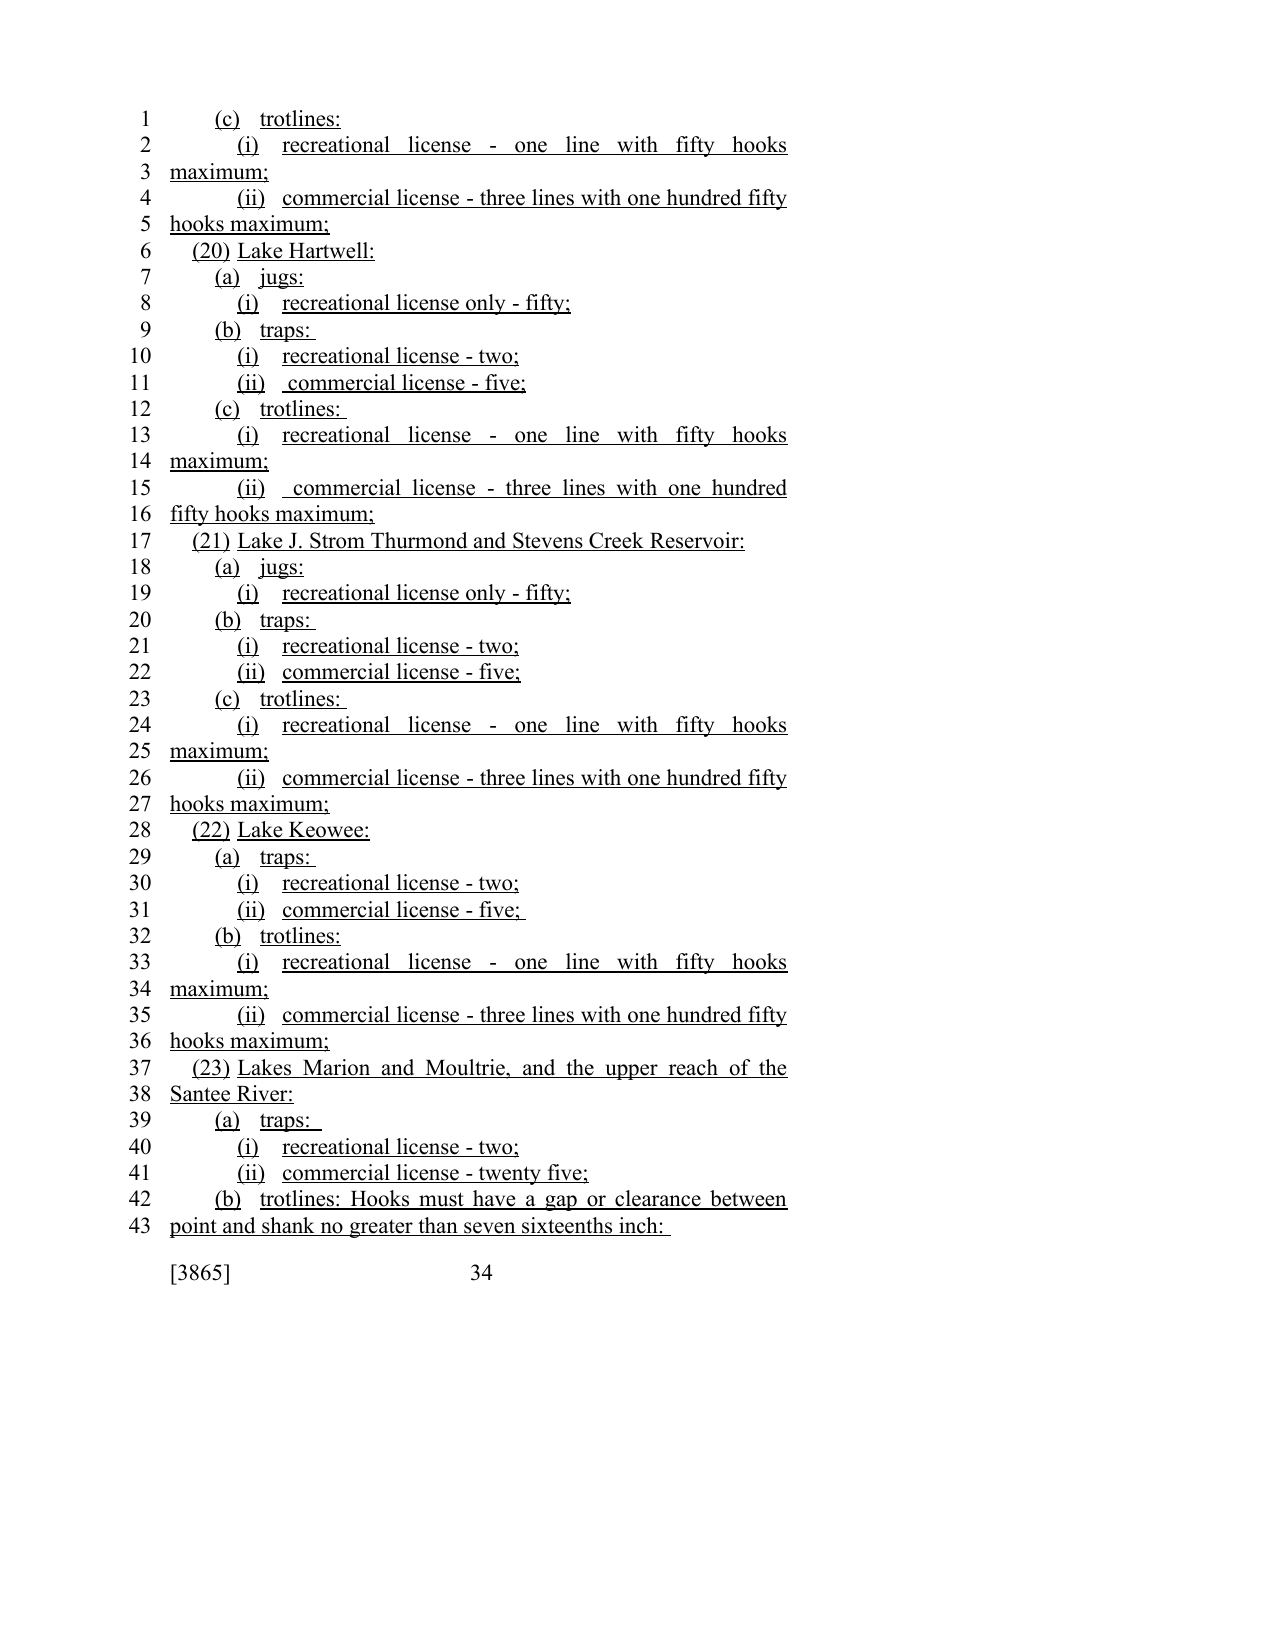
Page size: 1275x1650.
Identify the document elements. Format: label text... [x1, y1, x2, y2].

text (21) Lake J. Strom Thurmond and Stevens Creek Reservoir: [169, 527, 787, 553]
text (ii) commercial license - three lines with one hundred fifty hooks maximum; [169, 764, 787, 817]
text (ii) commercial license - three lines with one hundred fifty hooks maximum; [169, 184, 787, 237]
text (a) jugs: [169, 553, 787, 579]
text (i) recreational license - two; [169, 869, 787, 896]
text (a) jugs: [169, 263, 787, 289]
text (i) recreational license - two; [169, 1133, 787, 1159]
text (23) Lakes Marion and Moultrie, and the upper reach of the Santee River: [169, 1054, 787, 1106]
text (b) traps: [169, 316, 787, 342]
text (a) traps: [169, 843, 787, 869]
text (b) trotlines: Hooks must have a gap or clearance between point and shank no greater than seven sixteenths inch: [169, 1186, 787, 1238]
text (i) recreational license - one line with fifty hooks maximum; [169, 948, 787, 1001]
text (i) recreational license only - fifty; [169, 289, 787, 316]
text (i) recreational license - one line with fifty hooks maximum; [169, 131, 787, 184]
text (ii) commercial license - three lines with one hundred fifty hooks maximum; [169, 1001, 787, 1054]
text (20) Lake Hartwell: [169, 237, 787, 263]
text (ii) commercial license - five; [169, 658, 787, 685]
text (ii) commercial license - five; [169, 368, 787, 395]
text (c) trotlines: [169, 395, 787, 421]
text (22) Lake Keowee: [169, 817, 787, 843]
text (i) recreational license - two; [169, 632, 787, 658]
text (c) trotlines: [169, 685, 787, 711]
text (i) recreational license - two; [169, 342, 787, 368]
text (b) trotlines: [169, 922, 787, 948]
text (ii) commercial license - five; [169, 896, 787, 922]
text (i) recreational license - one line with fifty hooks maximum; [169, 421, 787, 474]
text (a) traps: [169, 1106, 787, 1133]
text (ii) commercial license - twenty five; [169, 1159, 787, 1186]
text (i) recreational license only - fifty; [169, 579, 787, 606]
text (b) traps: [169, 606, 787, 632]
text (c) trotlines: [169, 105, 787, 131]
text (ii) commercial license - three lines with one hundred fifty hooks maximum; [169, 474, 787, 527]
text (i) recreational license - one line with fifty hooks maximum; [169, 711, 787, 764]
